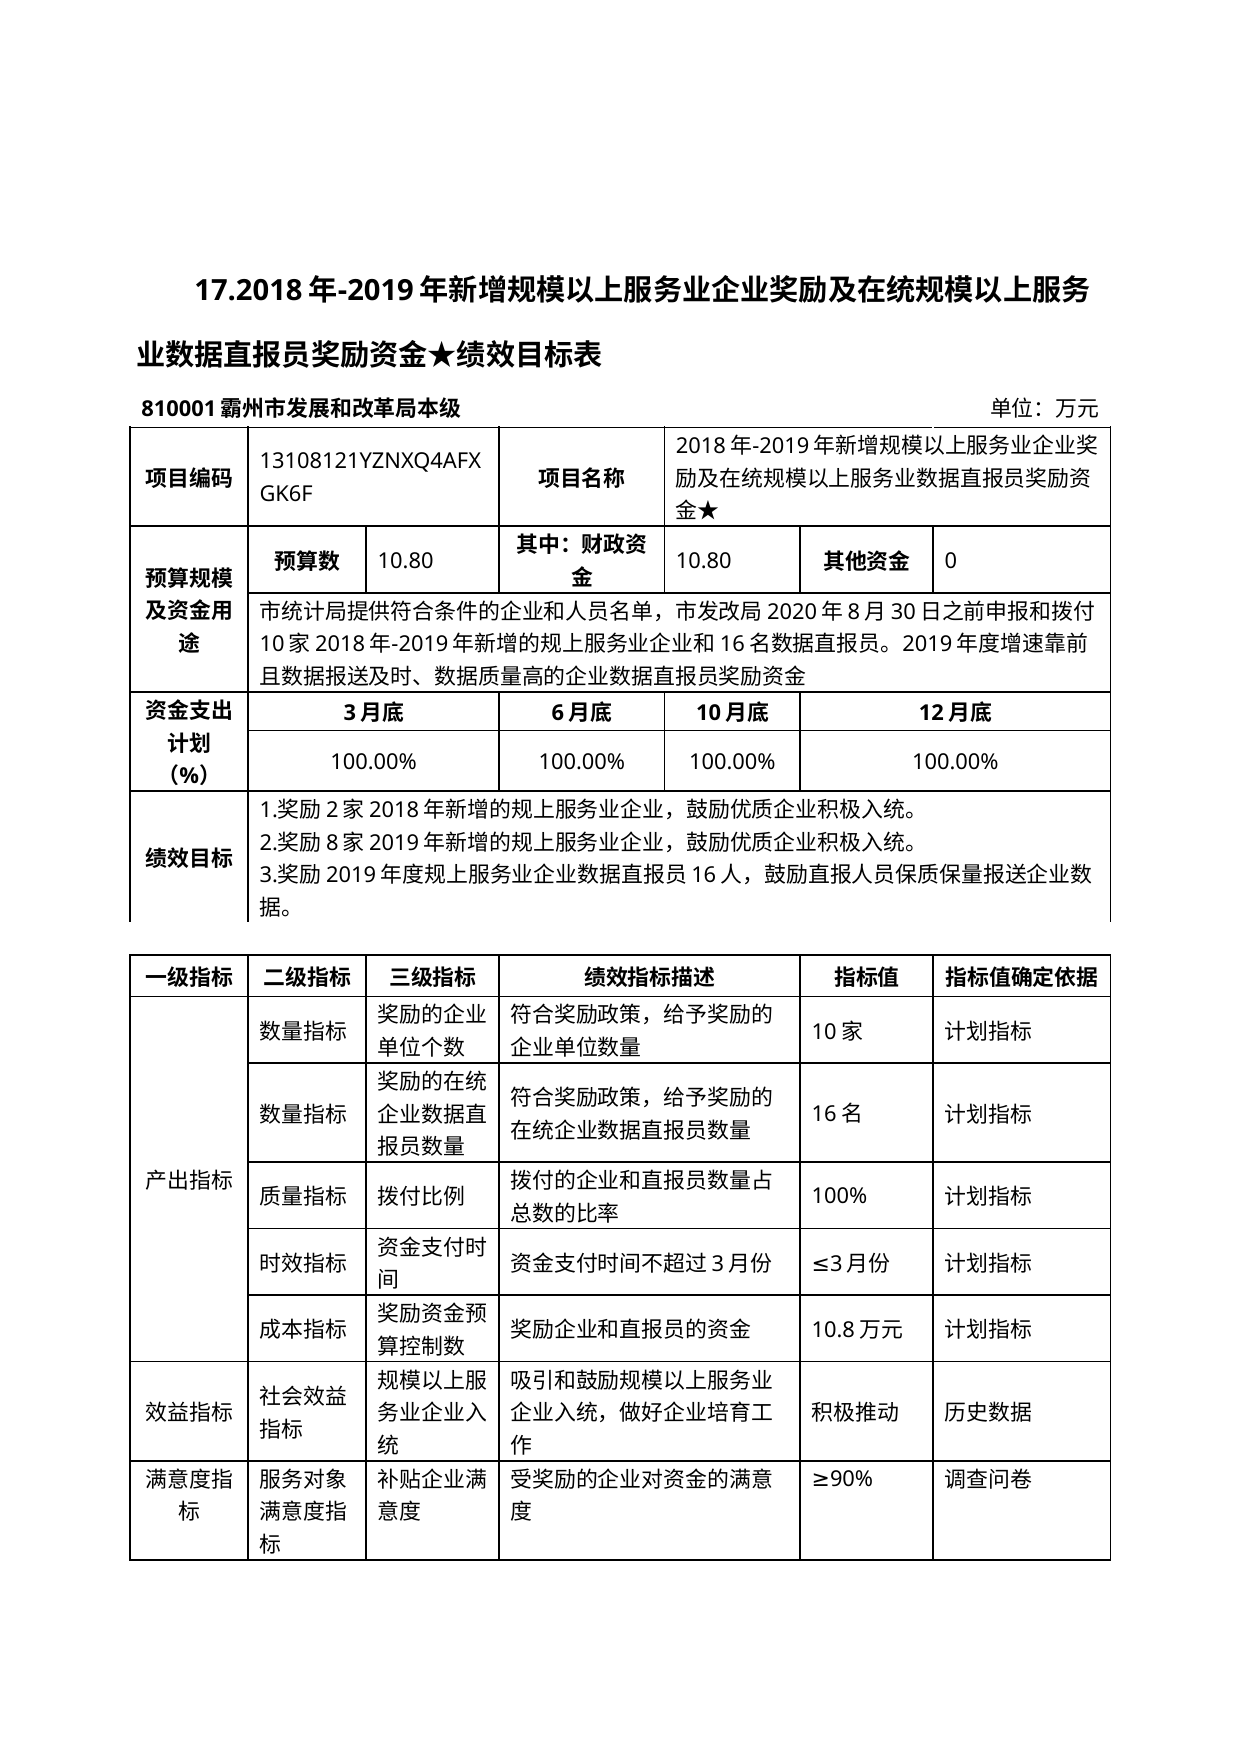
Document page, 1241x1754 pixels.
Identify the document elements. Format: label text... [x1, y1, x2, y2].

table_cell 100.00% [249, 731, 498, 790]
table_cell 6月底 [500, 693, 664, 729]
text 17.2018年-2019年新增规模以上服务业企业奖励及在统规模以上服务业数据直报员奖励资金★绩效目标表{ TC 17、2018年-2019年新增规模以上服务业企业奖励及在统规模以上服务业数据直报员奖励资金★绩效目标表 \f C \l 1 } [136, 255, 1104, 385]
table_cell 时效指标 [249, 1229, 365, 1294]
table_header 二级指标 [249, 956, 365, 996]
table_header 指标值确定依据 [934, 956, 1110, 996]
table_cell ≥90% [801, 1462, 932, 1559]
table_cell 100.00% [665, 731, 799, 790]
table_cell 奖励资金预算控制数 [367, 1296, 498, 1361]
table_cell 计划指标 [934, 1229, 1110, 1294]
table_cell 数量指标 [249, 997, 365, 1062]
table_cell 受奖励的企业对资金的满意度 [500, 1462, 799, 1559]
table_cell 10.8万元 [801, 1296, 932, 1361]
table_cell 1.奖励2家2018年新增的规上服务业企业，鼓励优质企业积极入统。 2.奖励8家2019年新增的规上服务业企业，鼓励优质企业积极入统。 3.奖励2019年度规上服务业企业数据直报员16人，鼓励直报人员保质保量报送企业数据。 [249, 792, 1110, 922]
table_cell 成本指标 [249, 1296, 365, 1361]
table_cell 奖励企业和直报员的资金 [500, 1296, 799, 1361]
table_cell 其中：财政资金 [500, 527, 664, 592]
table_cell 10月底 [665, 693, 799, 729]
table_header 一级指标 [131, 956, 247, 996]
table_cell 社会效益指标 [249, 1362, 365, 1460]
table_cell 市统计局提供符合条件的企业和人员名单，市发改局2020年8月30日之前申报和拨付10家2018年-2019年新增的规上服务业企业和16名数据直报员。2019年度增速靠前且数据报送及时、数据质量高的企业数据直报员奖励资金 [249, 594, 1110, 691]
table_header 三级指标 [367, 956, 498, 996]
table_cell 项目编码 [131, 428, 247, 525]
table_cell 10.80 [665, 527, 799, 592]
table_cell 绩效目标 [131, 792, 247, 922]
table_cell 0 [934, 527, 1110, 592]
table_cell 满意度指标 [131, 1462, 247, 1559]
table_cell 符合奖励政策，给予奖励的企业单位数量 [500, 997, 799, 1062]
table_cell 3月底 [249, 693, 498, 729]
table_cell 100% [801, 1163, 932, 1228]
table_cell 历史数据 [934, 1362, 1110, 1460]
table_cell 质量指标 [249, 1163, 365, 1228]
table_cell 项目名称 [500, 428, 664, 525]
table_cell 符合奖励政策，给予奖励的在统企业数据直报员数量 [500, 1064, 799, 1161]
table_cell 100.00% [500, 731, 664, 790]
table_cell 效益指标 [131, 1362, 247, 1460]
table_cell 资金支出计划（%） [131, 693, 247, 790]
table_cell 预算规模及资金用途 [131, 527, 247, 691]
table_cell 拨付比例 [367, 1163, 498, 1228]
table_header 单位：万元 [934, 387, 1110, 426]
table_cell 13108121YZNXQ4AFXGK6F [249, 428, 498, 525]
table_header 指标值 [801, 956, 932, 996]
table_cell 计划指标 [934, 1163, 1110, 1228]
table_cell 补贴企业满意度 [367, 1462, 498, 1559]
table_cell 计划指标 [934, 997, 1110, 1062]
table_header 810001霸州市发展和改革局本级 [131, 387, 932, 426]
table_cell 积极推动 [801, 1362, 932, 1460]
table_header 绩效指标描述 [500, 956, 799, 996]
table_cell 服务对象满意度指标 [249, 1462, 365, 1559]
table_cell 资金支付时间不超过3月份 [500, 1229, 799, 1294]
table_cell 其他资金 [801, 527, 932, 592]
table_cell 预算数 [249, 527, 365, 592]
table_cell 10家 [801, 997, 932, 1062]
table_cell 12月底 [801, 693, 1110, 729]
table_cell 计划指标 [934, 1296, 1110, 1361]
table_cell 拨付的企业和直报员数量占总数的比率 [500, 1163, 799, 1228]
table_cell 资金支付时间 [367, 1229, 498, 1294]
table_cell 规模以上服务业企业入统 [367, 1362, 498, 1460]
table_cell 调查问卷 [934, 1462, 1110, 1559]
table_cell 16名 [801, 1064, 932, 1161]
table_cell 数量指标 [249, 1064, 365, 1161]
table_cell ≤3月份 [801, 1229, 932, 1294]
table_cell 奖励的企业单位个数 [367, 997, 498, 1062]
table_cell 2018年-2019年新增规模以上服务业企业奖励及在统规模以上服务业数据直报员奖励资金★ [665, 428, 1110, 525]
table_cell 吸引和鼓励规模以上服务业企业入统，做好企业培育工作 [500, 1362, 799, 1460]
table_cell 10.80 [367, 527, 498, 592]
table_cell 产出指标 [131, 997, 247, 1361]
table_cell 100.00% [801, 731, 1110, 790]
table_cell 奖励的在统企业数据直报员数量 [367, 1064, 498, 1161]
table_cell 计划指标 [934, 1064, 1110, 1161]
